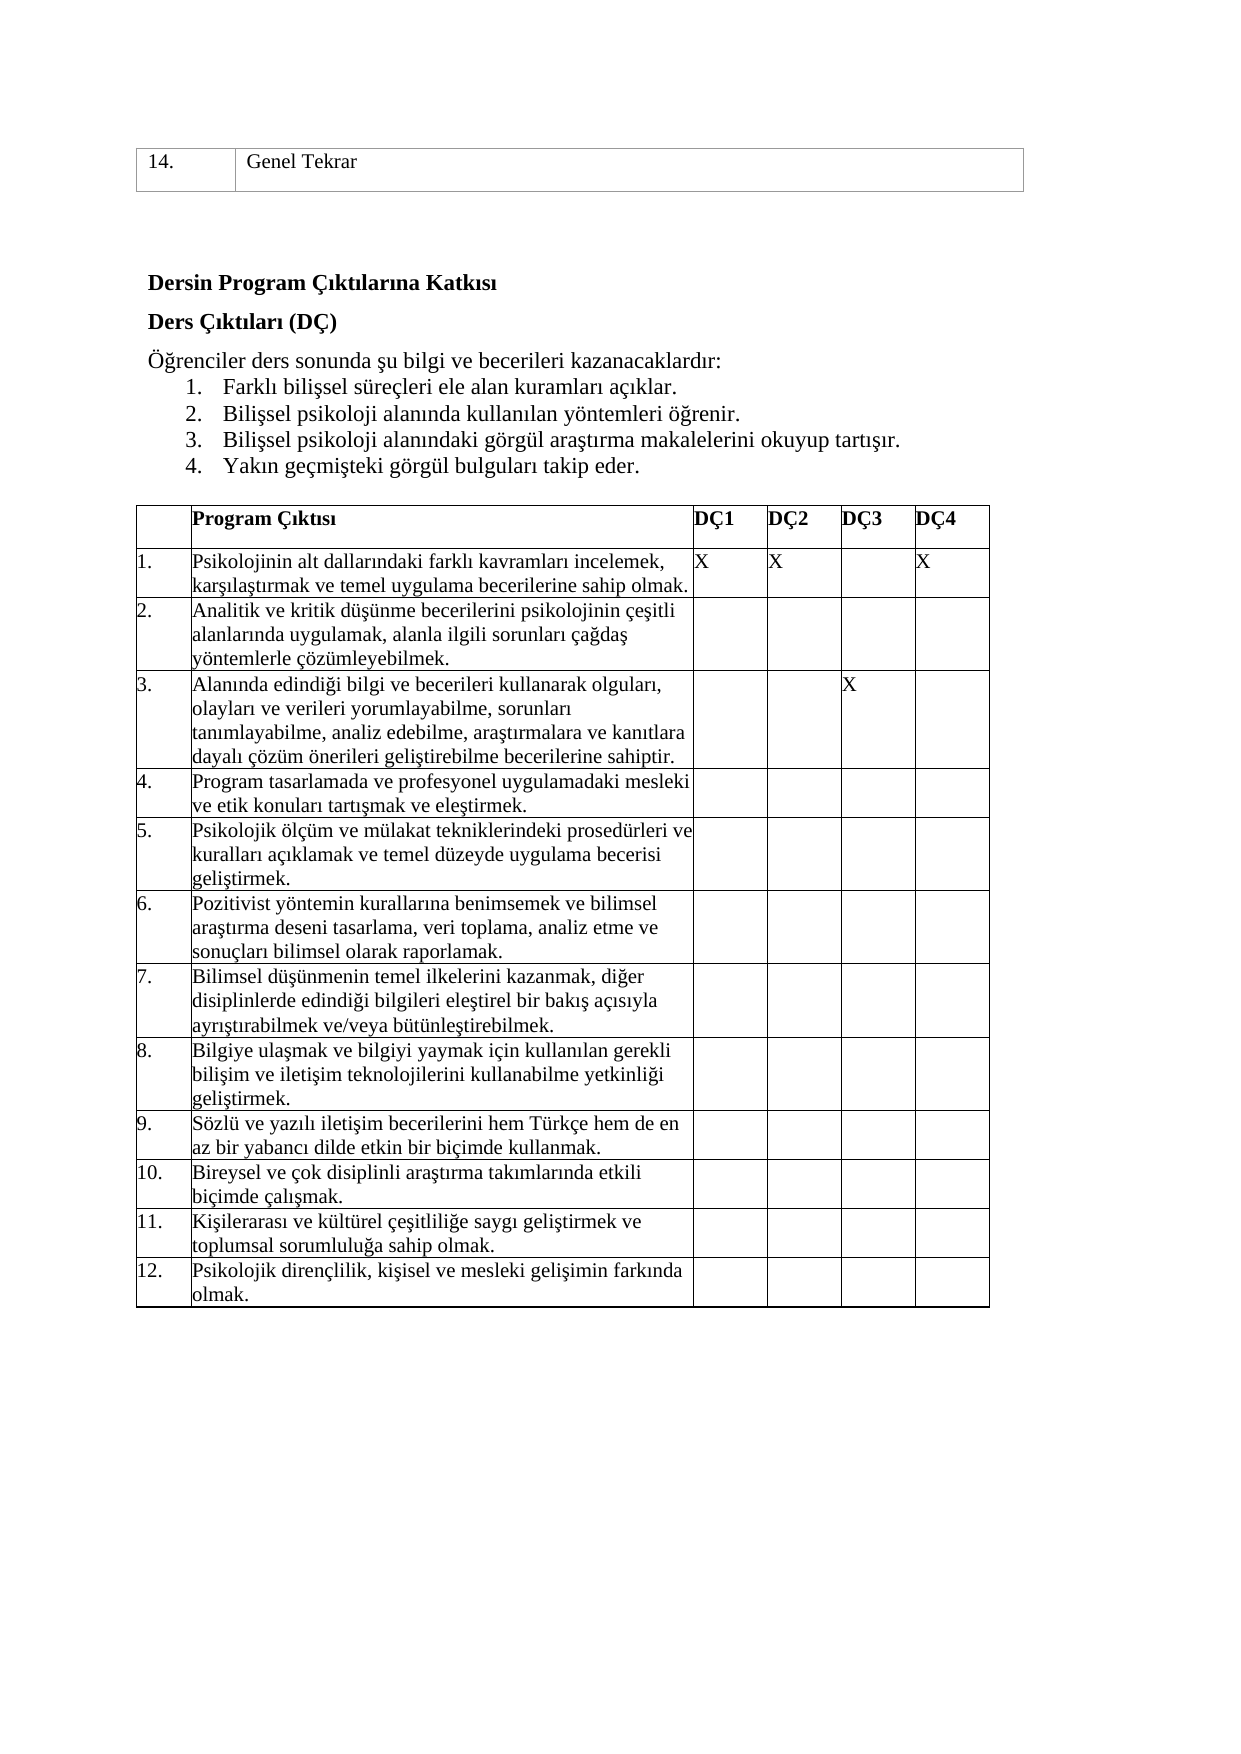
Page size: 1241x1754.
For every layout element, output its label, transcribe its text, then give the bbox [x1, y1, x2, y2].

table_cell [916, 891, 989, 963]
table_cell [768, 598, 841, 670]
table_cell 1. [137, 549, 191, 597]
table_cell [842, 1038, 915, 1110]
text Öğrenciler ders sonunda şu bilgi ve becerileri kazanacaklardır: [148, 347, 1093, 373]
table_cell [842, 1160, 915, 1208]
table_cell Pozitivist yöntemin kurallarına benimsemek ve bilimsel araştırma deseni tasarlama, veri toplama, analiz etme ve sonuçları bilimsel olarak raporlamak. [192, 891, 693, 963]
table_cell 12. [137, 1258, 191, 1306]
table_cell Alanında edindiği bilgi ve becerileri kullanarak olguları, olayları ve verileri yorumlayabilme, sorunları tanımlayabilme, analiz edebilme, araştırmalara ve kanıtlara dayalı çözüm önerileri geliştirebilme becerilerine sahiptir. [192, 671, 693, 768]
table_cell [842, 964, 915, 1037]
table_cell [694, 1038, 767, 1110]
table_cell 2. [137, 598, 191, 670]
table_cell [694, 964, 767, 1037]
table_cell [694, 818, 767, 890]
table_cell X [768, 549, 841, 597]
table_cell [842, 891, 915, 963]
table_cell [694, 1160, 767, 1208]
table_cell [694, 1111, 767, 1159]
table_cell [842, 1258, 915, 1306]
table_cell 14. [137, 149, 235, 191]
table_cell [916, 1038, 989, 1110]
table_cell [768, 769, 841, 817]
table_header Program Çıktısı [192, 506, 693, 548]
table_cell Psikolojik ölçüm ve mülakat tekniklerindeki prosedürleri ve kuralları açıklamak ve temel düzeyde uygulama becerisi geliştirmek. [192, 818, 693, 890]
text Dersin Program Çıktılarına Katkısı [148, 269, 1093, 296]
table_cell 7. [137, 964, 191, 1037]
table_cell Genel Tekrar [236, 149, 1023, 191]
table_cell [768, 1038, 841, 1110]
table_cell Analitik ve kritik düşünme becerilerini psikolojinin çeşitli alanlarında uygulamak, alanla ilgili sorunları çağdaş yöntemlerle çözümleyebilmek. [192, 598, 693, 670]
table_cell X [842, 671, 915, 768]
table_cell Bilimsel düşünmenin temel ilkelerini kazanmak, diğer disiplinlerde edindiği bilgileri eleştirel bir bakış açısıyla ayrıştırabilmek ve/veya bütünleştirebilmek. [192, 964, 693, 1037]
table_cell [768, 818, 841, 890]
table_cell [768, 1111, 841, 1159]
table_cell [768, 1160, 841, 1208]
table_cell Sözlü ve yazılı iletişim becerilerini hem Türkçe hem de en az bir yabancı dilde etkin bir biçimde kullanmak. [192, 1111, 693, 1159]
table_header DÇ3 [842, 506, 915, 548]
table_cell [694, 769, 767, 817]
table_header DÇ1 [694, 506, 767, 548]
table_cell [842, 1111, 915, 1159]
table_cell X [694, 549, 767, 597]
table_cell 8. [137, 1038, 191, 1110]
table_cell Bilgiye ulaşmak ve bilgiyi yaymak için kullanılan gerekli bilişim ve iletişim teknolojilerini kullanabilme yetkinliği geliştirmek. [192, 1038, 693, 1110]
table_cell [768, 891, 841, 963]
table_cell [916, 1258, 989, 1306]
table_cell [768, 964, 841, 1037]
table_cell Program tasarlamada ve profesyonel uygulamadaki mesleki ve etik konuları tartışmak ve eleştirmek. [192, 769, 693, 817]
table_cell Psikolojinin alt dallarındaki farklı kavramları incelemek, karşılaştırmak ve temel uygulama becerilerine sahip olmak. [192, 549, 693, 597]
table_cell [768, 1209, 841, 1257]
table_cell [842, 769, 915, 817]
table_cell 4. [137, 769, 191, 817]
table_cell [694, 598, 767, 670]
table_cell 5. [137, 818, 191, 890]
list Yakın geçmişteki görgül bulguları takip eder. [185, 452, 1093, 479]
table_cell [916, 1209, 989, 1257]
table_cell [694, 891, 767, 963]
table_cell X [916, 549, 989, 597]
table_cell 10. [137, 1160, 191, 1208]
table_cell [842, 818, 915, 890]
table_cell 9. [137, 1111, 191, 1159]
table_cell [694, 1209, 767, 1257]
table_cell [842, 1209, 915, 1257]
table_cell [842, 598, 915, 670]
table_cell [916, 1160, 989, 1208]
table_cell [842, 549, 915, 597]
table_cell [916, 818, 989, 890]
table_cell [916, 671, 989, 768]
text Ders Çıktıları (DÇ) [148, 308, 1093, 334]
table_cell [916, 964, 989, 1037]
table_cell 11. [137, 1209, 191, 1257]
table_header [137, 506, 191, 548]
table_cell [916, 769, 989, 817]
list Bilişsel psikoloji alanındaki görgül araştırma makalelerini okuyup tartışır. [185, 426, 1093, 452]
table_cell [768, 1258, 841, 1306]
table_header DÇ4 [916, 506, 989, 548]
table_cell Bireysel ve çok disiplinli araştırma takımlarında etkili biçimde çalışmak. [192, 1160, 693, 1208]
table_cell [916, 598, 989, 670]
table_cell Psikolojik dirençlilik, kişisel ve mesleki gelişimin farkında olmak. [192, 1258, 693, 1306]
table_cell 3. [137, 671, 191, 768]
table_cell [694, 1258, 767, 1306]
list Farklı bilişsel süreçleri ele alan kuramları açıklar. [185, 373, 1093, 400]
table_header DÇ2 [768, 506, 841, 548]
table_cell [916, 1111, 989, 1159]
table_cell 6. [137, 891, 191, 963]
table_cell Kişilerarası ve kültürel çeşitliliğe saygı geliştirmek ve toplumsal sorumluluğa sahip olmak. [192, 1209, 693, 1257]
list Bilişsel psikoloji alanında kullanılan yöntemleri öğrenir. [185, 400, 1093, 426]
table_cell [694, 671, 767, 768]
table_cell [768, 671, 841, 768]
